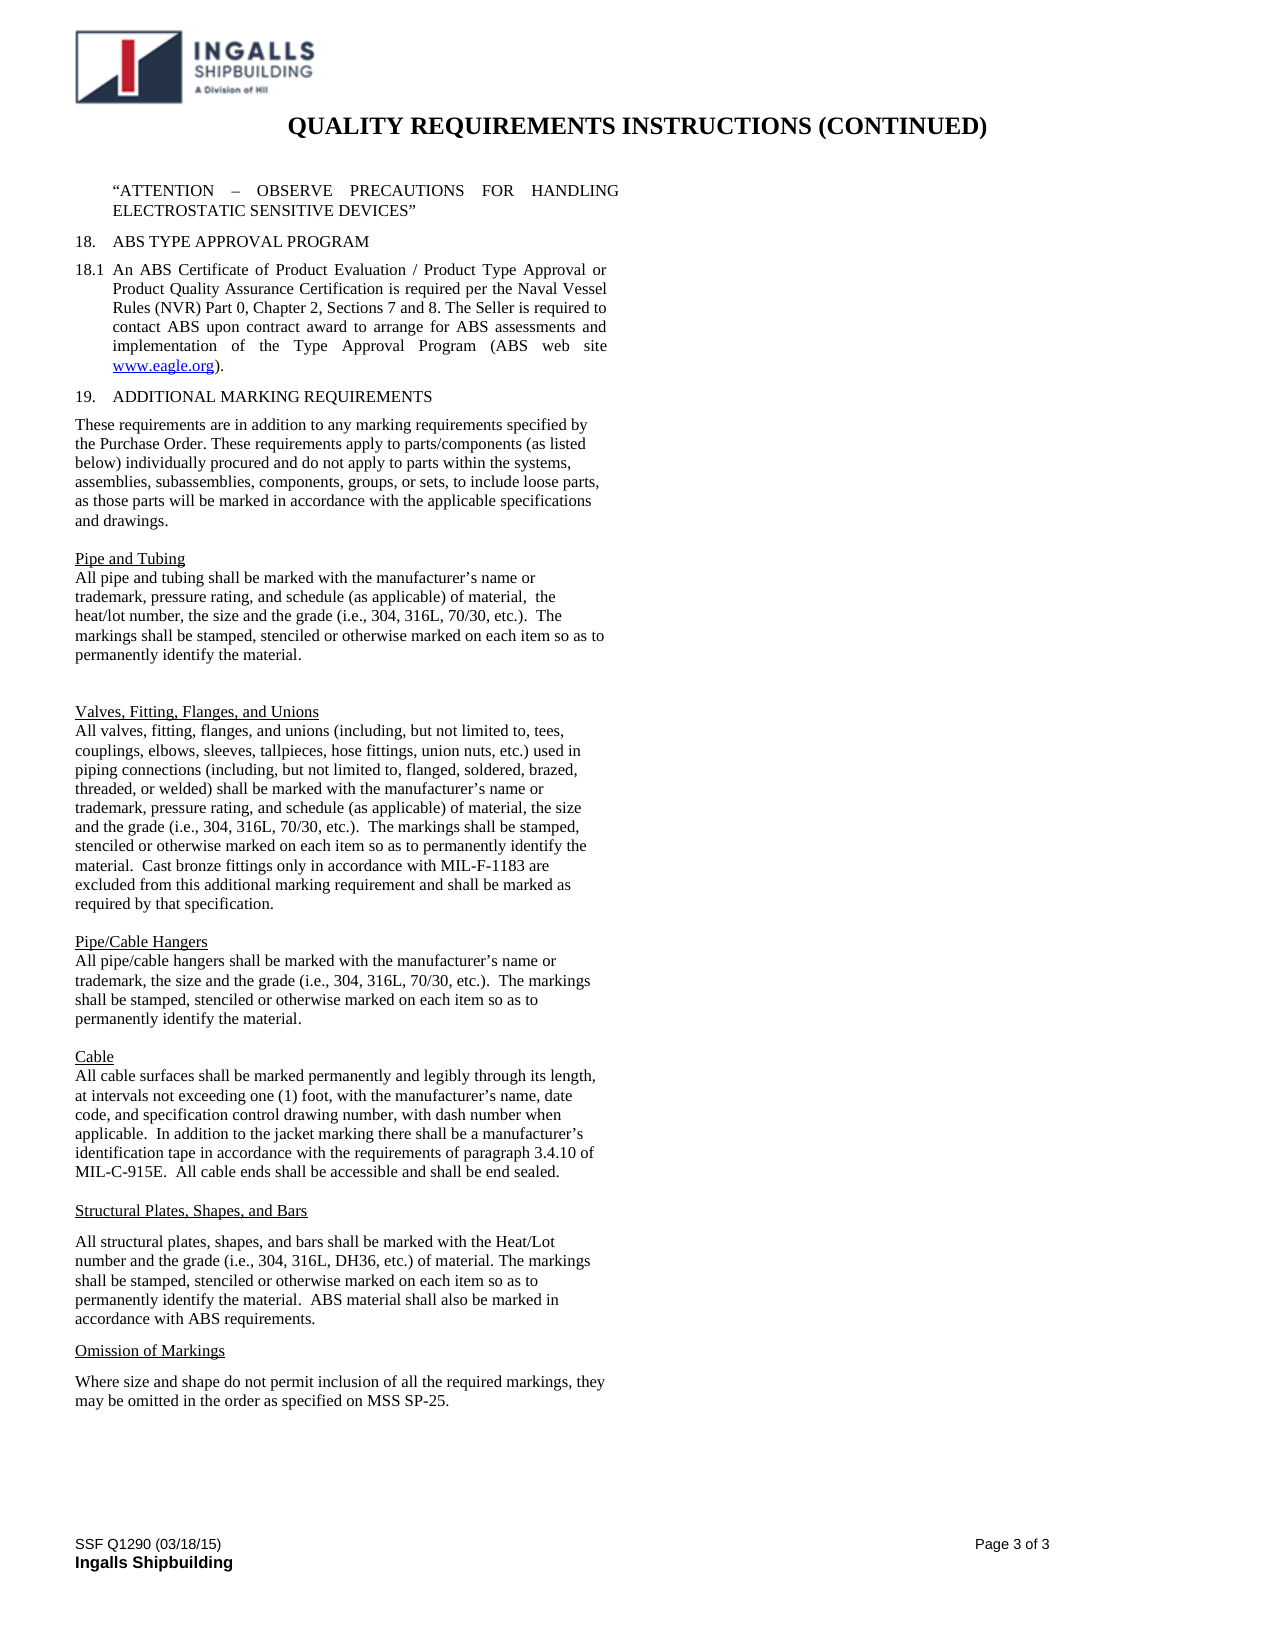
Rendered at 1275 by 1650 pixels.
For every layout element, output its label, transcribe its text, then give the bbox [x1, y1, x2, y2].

text All pipe and tubing shall be marked with the manufacturer’s name or trademark, pressure rating, and schedule (as applicable) of material, the heat/lot number, the size and the grade (i.e., 304, 316L, 70/30, etc.). The markings shall be stamped, stenciled or otherwise marked on each item so as to permanently identify the material. [75, 568, 607, 664]
text All structural plates, shapes, and bars shall be marked with the Heat/Lot number and the grade (i.e., 304, 316L, DH36, etc.) of material. The markings shall be stamped, stenciled or otherwise marked on each item so as to permanently identify the material. ABS material shall also be marked in accordance with ABS requirements. [75, 1232, 607, 1328]
text All valves, fitting, flanges, and unions (including, but not limited to, tees, couplings, elbows, sleeves, tallpieces, hose fittings, union nuts, etc.) used in piping connections (including, but not limited to, flanged, soldered, brazed, threaded, or welded) shall be marked with the manufacturer’s name or trademark, pressure rating, and schedule (as applicable) of material, the size and the grade (i.e., 304, 316L, 70/30, etc.). The markings shall be stamped, stenciled or otherwise marked on each item so as to permanently identify the material. Cast bronze fittings only in accordance with MIL-F-1183 are excluded from this additional marking requirement and shall be marked as required by that specification. [75, 721, 607, 913]
subtitle ADDITIONAL MARKING REQUIREMENTS [75, 387, 607, 406]
text Pipe and Tubing [75, 549, 607, 568]
subtitle An ABS Certificate of Product Evaluation / Product Type Approval or Product Quality Assurance Certification is required per the Naval Vessel Rules (NVR) Part 0, Chapter 2, Sections 7 and 8. The Seller is required to contact ABS upon contract award to arrange for ABS assessments and implementation of the Type Approval Program (ABS web site www.eagle.org). [75, 259, 607, 374]
text These requirements are in addition to any marking requirements specified by the Purchase Order. These requirements apply to parts/components (as listed below) individually procured and do not apply to parts within the systems, assemblies, subassemblies, components, groups, or sets, to include loose parts, as those parts will be marked in accordance with the applicable specifications and drawings. [75, 414, 607, 529]
text Valves, Fitting, Flanges, and Unions [75, 702, 607, 721]
text Where size and shape do not permit inclusion of all the required markings, they may be omitted in the order as specified on MSS SP-25. [75, 1372, 607, 1410]
text All pipe/cable hangers shall be marked with the manufacturer’s name or trademark, the size and the grade (i.e., 304, 316L, 70/30, etc.). The markings shall be stamped, stenciled or otherwise marked on each item so as to permanently identify the material. [75, 951, 607, 1028]
text All cable surfaces shall be marked permanently and legibly through its length, at intervals not exceeding one (1) foot, with the manufacturer’s name, date code, and specification control drawing number, with dash number when applicable. In addition to the jacket marking there shall be a manufacturer’s identification tape in accordance with the requirements of paragraph 3.4.10 of MIL-C-915E. All cable ends shall be accessible and shall be end sealed. [75, 1066, 607, 1181]
picture [75, 30, 315, 105]
text “ATTENTION – OBSERVE PRECAUTIONS FOR HANDLING ELECTROSTATIC SENSITIVE DEVICES” [112, 181, 619, 219]
subtitle ABS TYPE APPROVAL PROGRAM [75, 232, 607, 251]
text Omission of Markings [75, 1340, 607, 1359]
text Cable [75, 1047, 607, 1066]
text Structural Plates, Shapes, and Bars [75, 1200, 607, 1219]
text Pipe/Cable Hangers [75, 932, 607, 951]
